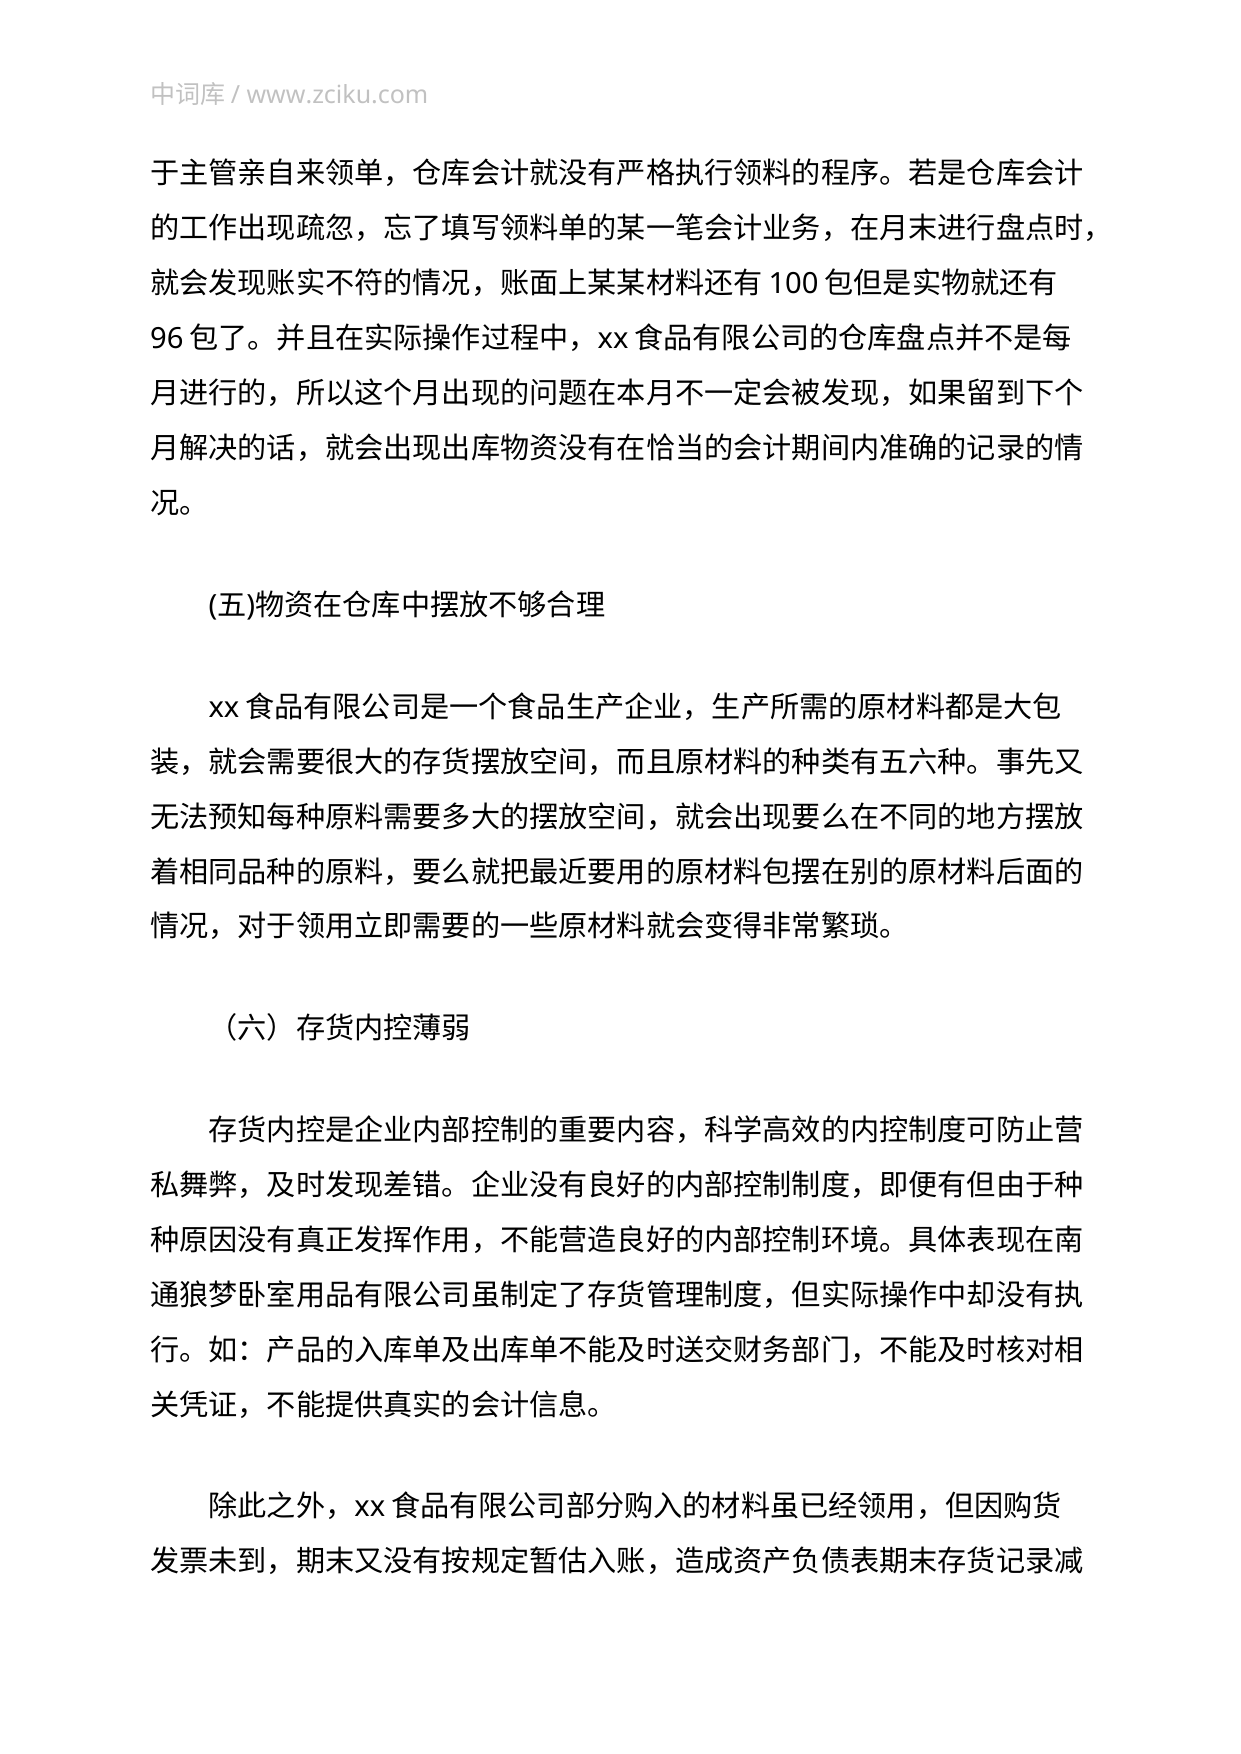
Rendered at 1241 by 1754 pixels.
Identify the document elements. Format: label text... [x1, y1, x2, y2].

text （六）存货内控薄弱 [150, 1005, 1090, 1047]
text 存货内控是企业内部控制的重要内容，科学高效的内控制度可防止营私舞弊，及时发现差错。企业没有良好的内部控制制度，即便有但由于种种原因没有真正发挥作用，不能营造良好的内部控制环境。具体表现在南通狼梦卧室用品有限公司虽制定了存货管理制度，但实际操作中却没有执行。如：产品的入库单及出库单不能及时送交财务部门，不能及时核对相关凭证，不能提供真实的会计信息。 [150, 1107, 1090, 1423]
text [150, 150, 1090, 522]
text (五)物资在仓库中摆放不够合理 [150, 581, 1090, 624]
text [150, 1483, 1090, 1580]
text xx食品有限公司是一个食品生产企业，生产所需的原材料都是大包装，就会需要很大的存货摆放空间，而且原材料的种类有五六种。事先又无法预知每种原料需要多大的摆放空间，就会出现要么在不同的地方摆放着相同品种的原料，要么就把最近要用的原材料包摆在别的原材料后面的情况，对于领用立即需要的一些原材料就会变得非常繁琐。 [150, 683, 1090, 945]
